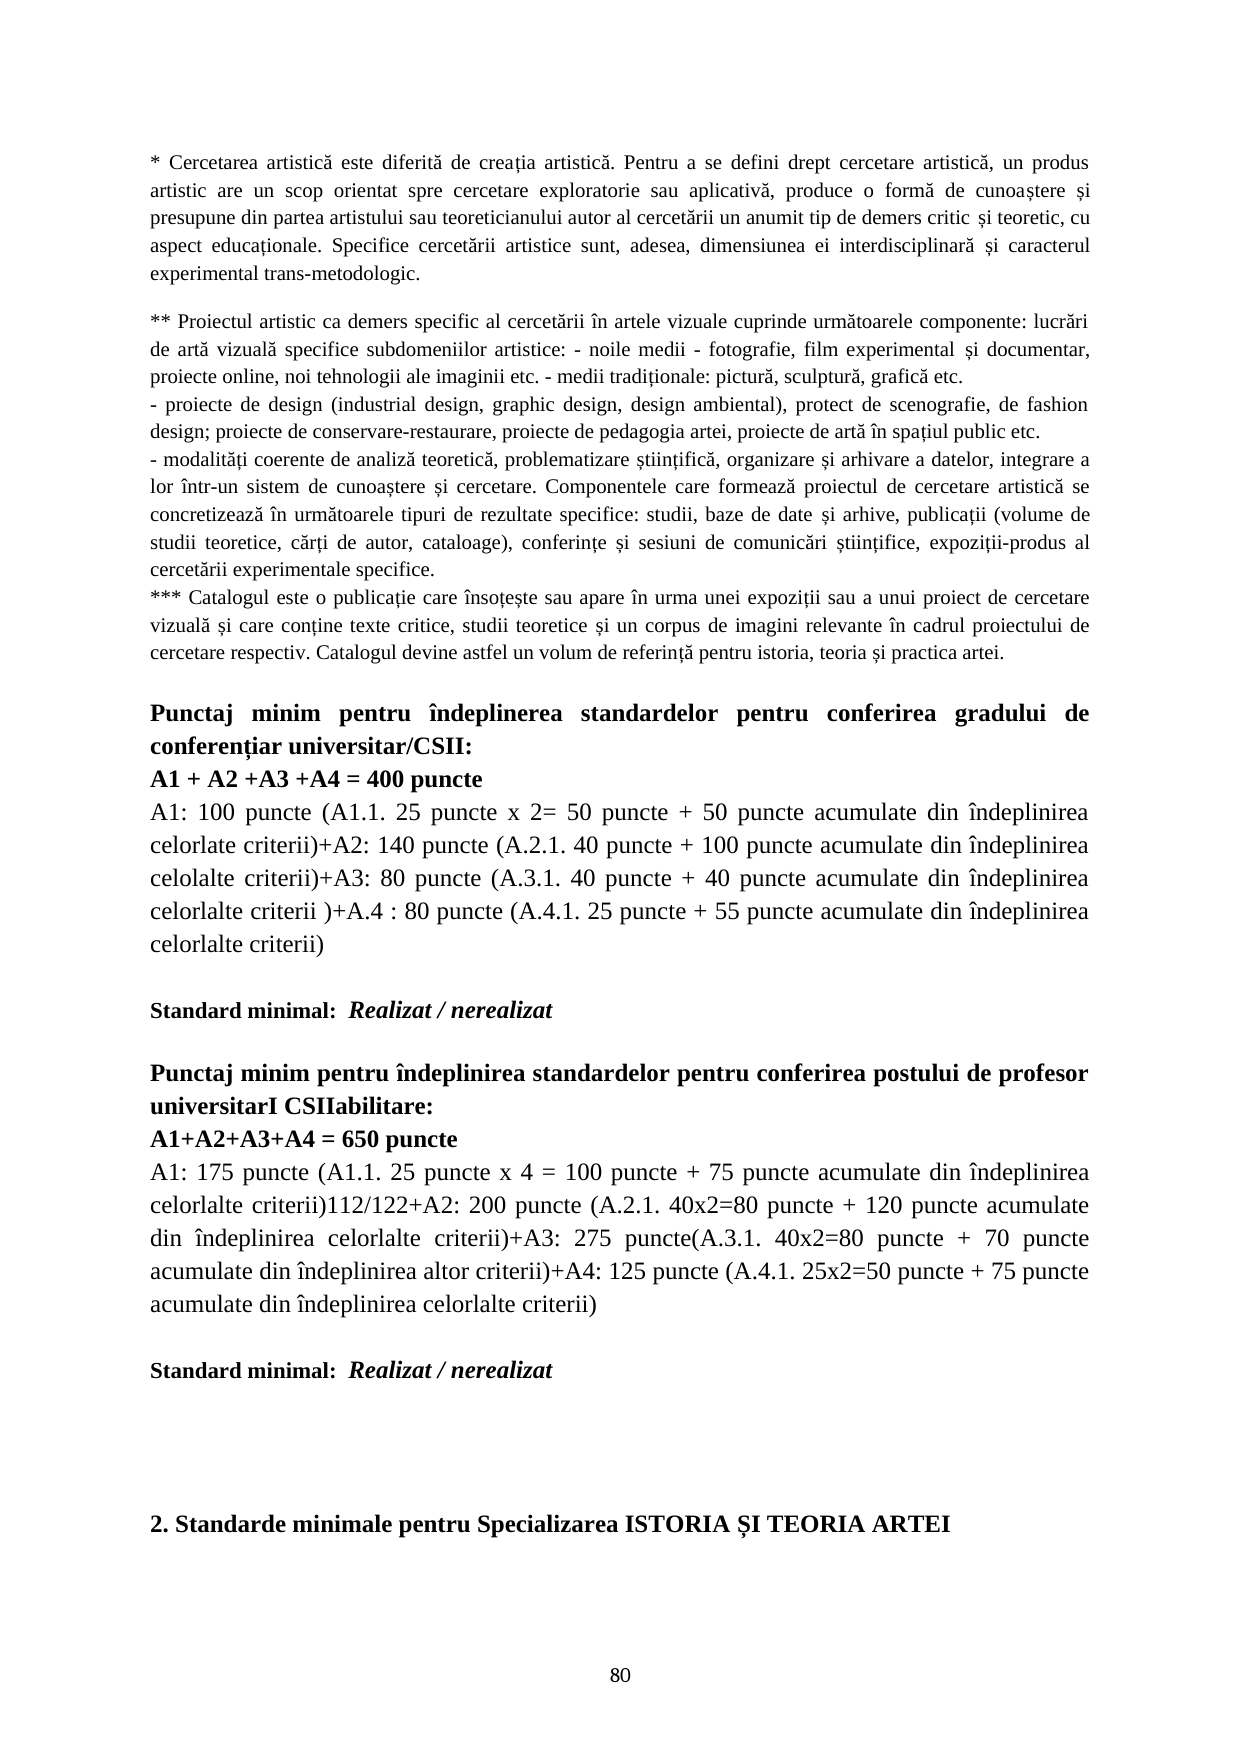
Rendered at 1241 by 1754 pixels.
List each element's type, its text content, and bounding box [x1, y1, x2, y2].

text - proiecte de design (industrial design, graphic design, design ambiental), protect de scenografie, de fashion design; proiecte de conservare-restaurare, proiecte de pedagogia artei, proiecte de artă în spațiul public etc. [150, 392, 1090, 443]
text Standard minimal: Realizat / nerealizat [150, 995, 1090, 1024]
text 2. Standarde minimale pentru Specializarea ISTORIA ȘI TEORIA ARTEI [150, 1509, 1090, 1538]
text A1 + A2 +A3 +A4 = 400 puncte [150, 764, 1090, 793]
text A1+A2+A3+A4 = 650 puncte [150, 1124, 1090, 1153]
text A1: 100 puncte (A1.1. 25 puncte x 2= 50 puncte + 50 puncte acumulate din îndeplinirea celorlate criterii)+A2: 140 puncte (A.2.1. 40 puncte + 100 puncte acumulate din îndeplinirea celolalte criterii)+A3: 80 puncte (A.3.1. 40 puncte + 40 puncte acumulate din îndeplinirea celorlalte criterii )+A.4 : 80 puncte (A.4.1. 25 puncte + 55 puncte acumulate din îndeplinirea celorlalte criterii) [150, 797, 1090, 958]
text Punctaj minim pentru îndeplinirea standardelor pentru conferirea postului de profesor universitarI CSIIabilitare: [150, 1058, 1090, 1120]
text Standard minimal: Realizat / nerealizat [150, 1356, 1090, 1384]
text *** Catalogul este o publicație care însoțește sau apare în urma unei expoziții sau a unui proiect de cercetare vizuală și care conține texte critice, studii teoretice și un corpus de imagini relevante în cadrul proiectului de cercetare respectiv. Catalogul devine astfel un volum de referință pentru istoria, teoria și practica artei. [150, 585, 1090, 664]
text * Cercetarea artistică este diferită de creația artistică. Pentru a se defini drept cercetare artistică, un produs artistic are un scop orientat spre cercetare exploratorie sau aplicativă, produce o formă de cunoaștere și presupune din partea artistului sau teoreticianului autor al cercetării un anumit tip de demers critic și teoretic, cu aspect educaționale. Specifice cercetării artistice sunt, adesea, dimensiunea ei interdisciplinară și caracterul experimental trans-metodologic. [150, 150, 1090, 284]
text A1: 175 puncte (A1.1. 25 puncte x 4 = 100 puncte + 75 puncte acumulate din îndeplinirea celorlalte criterii)112/122+A2: 200 puncte (A.2.1. 40x2=80 puncte + 120 puncte acumulate din îndeplinirea celorlalte criterii)+A3: 275 puncte(A.3.1. 40x2=80 puncte + 70 puncte acumulate din îndeplinirea altor criterii)+A4: 125 puncte (A.4.1. 25x2=50 puncte + 75 puncte acumulate din îndeplinirea celorlalte criterii) [150, 1157, 1090, 1318]
text - modalități coerente de analiză teoretică, problematizare științifică, organizare și arhivare a datelor, integrare a lor într-un sistem de cunoaștere și cercetare. Componentele care formează proiectul de cercetare artistică se concretizează în următoarele tipuri de rezultate specifice: studii, baze de date și arhive, publicații (volume de studii teoretice, cărți de autor, cataloage), conferințe și sesiuni de comunicări științifice, expoziții-produs al cercetării experimentale specifice. [150, 447, 1090, 581]
text ** Proiectul artistic ca demers specific al cercetării în artele vizuale cuprinde următoarele componente: lucrări de artă vizuală specifice subdomeniilor artistice: - noile medii - fotografie, film experimental și documentar, proiecte online, noi tehnologii ale imaginii etc. - medii tradiționale: pictură, sculptură, grafică etc. [150, 309, 1090, 388]
text Punctaj minim pentru îndeplinerea standardelor pentru conferirea gradului de conferențiar universitar/CSII: [150, 698, 1090, 760]
